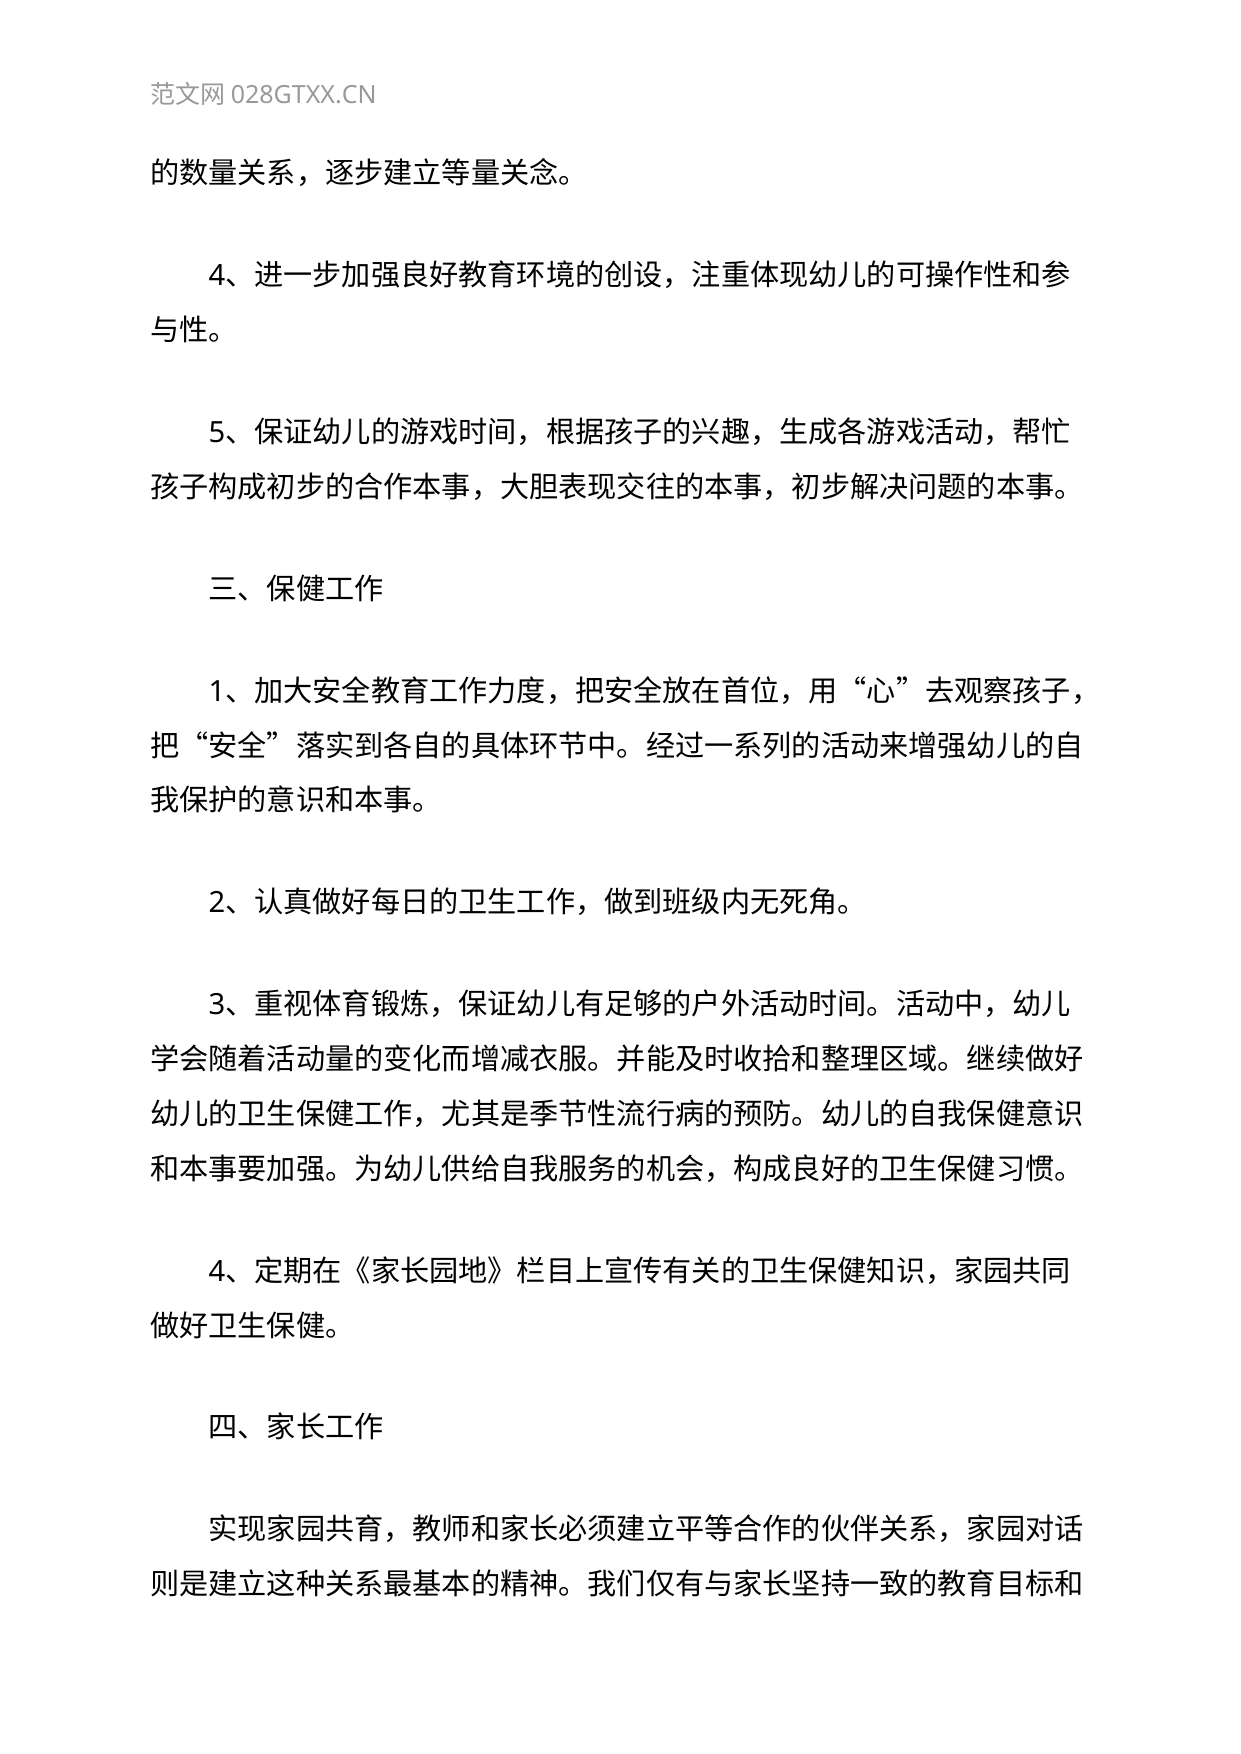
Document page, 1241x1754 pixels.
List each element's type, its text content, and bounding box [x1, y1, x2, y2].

text 三、保健工作 [150, 565, 1090, 608]
text 5、保证幼儿的游戏时间，根据孩子的兴趣，生成各游戏活动，帮忙孩子构成初步的合作本事，大胆表现交往的本事，初步解决问题的本事。 [150, 408, 1090, 506]
text 1、加大安全教育工作力度，把安全放在首位，用“心”去观察孩子，把“安全”落实到各自的具体环节中。经过一系列的活动来增强幼儿的自我保护的意识和本事。 [150, 667, 1090, 819]
text 4、定期在《家长园地》栏目上宣传有关的卫生保健知识，家园共同做好卫生保健。 [150, 1247, 1090, 1344]
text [150, 1506, 1090, 1603]
text 3、重视体育锻炼，保证幼儿有足够的户外活动时间。活动中，幼儿学会随着活动量的变化而增减衣服。并能及时收拾和整理区域。继续做好幼儿的卫生保健工作，尤其是季节性流行病的预防。幼儿的自我保健意识和本事要加强。为幼儿供给自我服务的机会，构成良好的卫生保健习惯。 [150, 981, 1090, 1188]
text 四、家长工作 [150, 1404, 1090, 1446]
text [150, 150, 1090, 192]
text 2、认真做好每日的卫生工作，做到班级内无死角。 [150, 879, 1090, 921]
text 4、进一步加强良好教育环境的创设，注重体现幼儿的可操作性和参与性。 [150, 252, 1090, 349]
